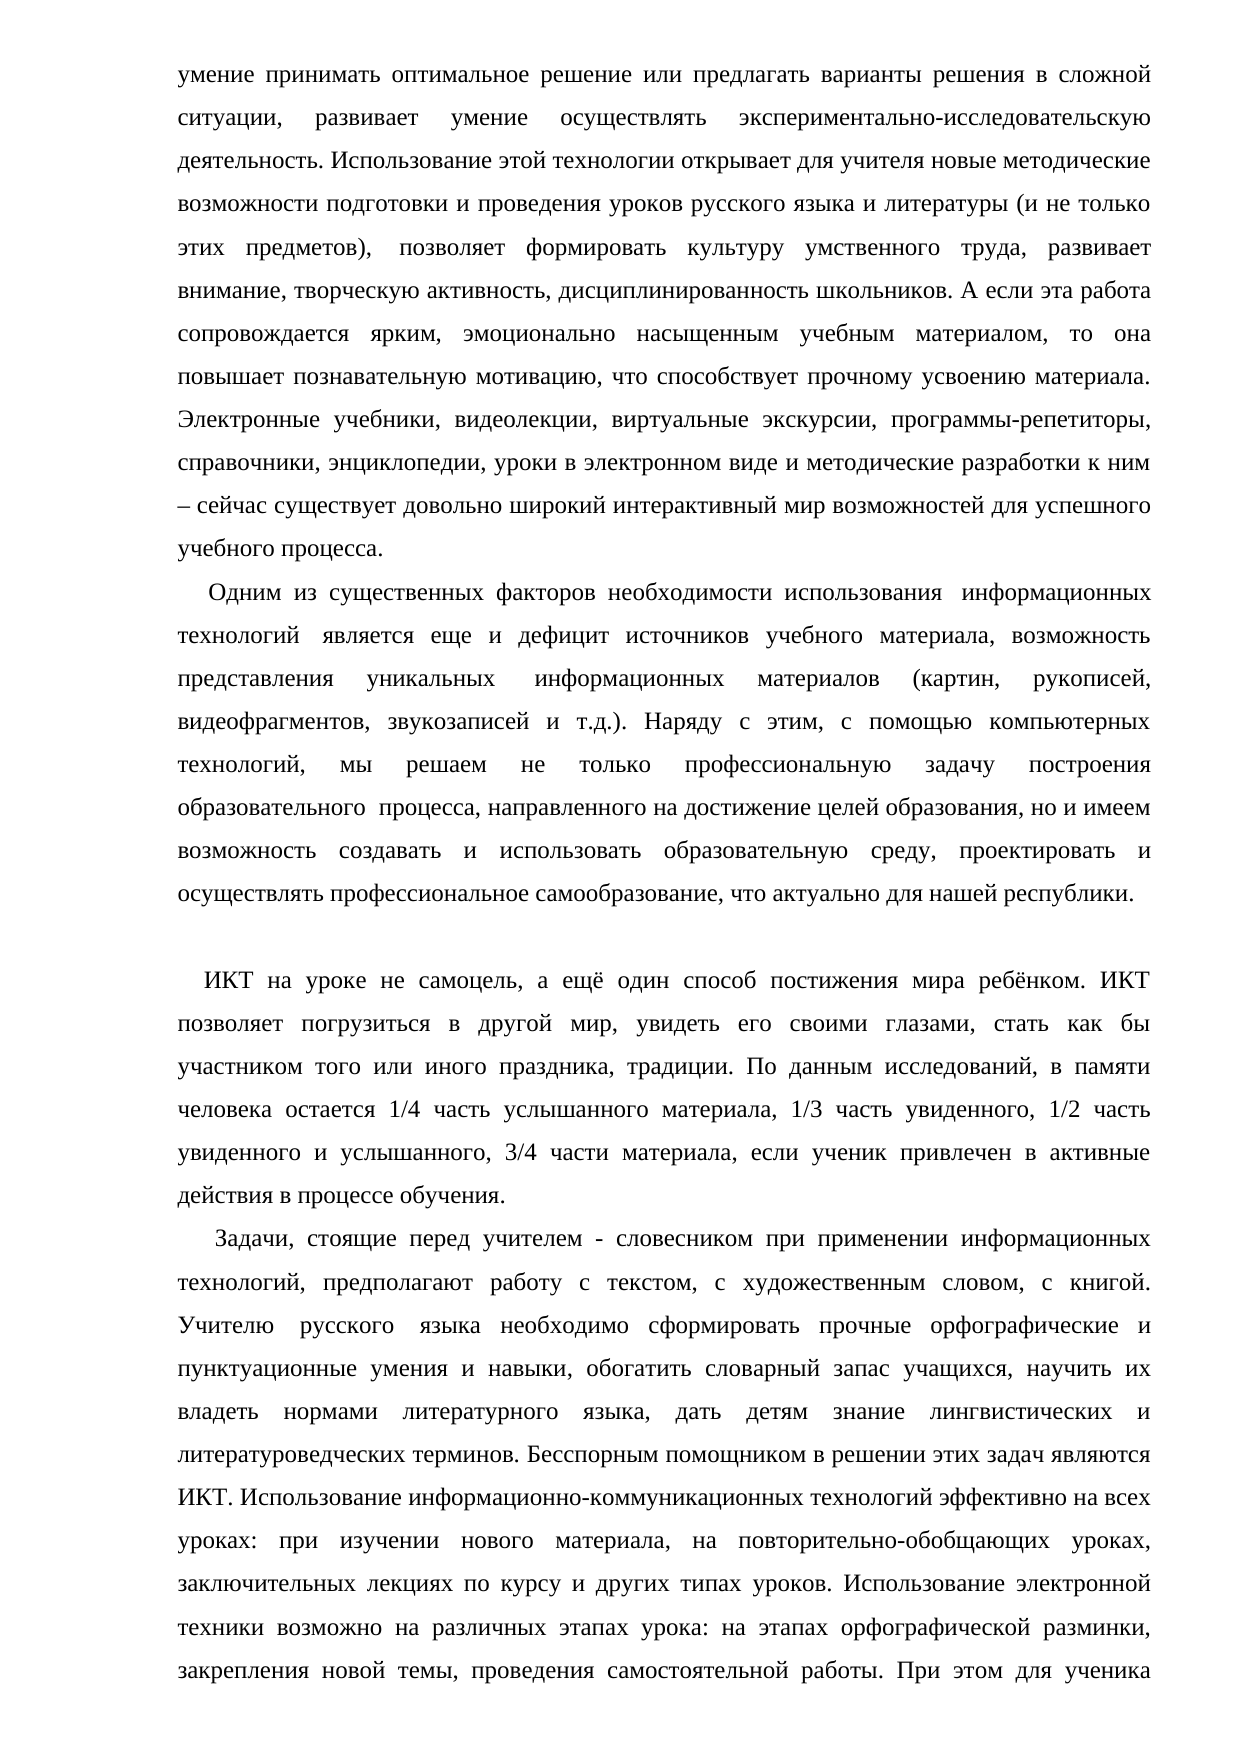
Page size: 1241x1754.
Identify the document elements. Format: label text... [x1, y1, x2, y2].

text Одним из существенных факторов необходимости использования информационных технологий является еще и дефицит источников учебного материала, возможность представления уникальных информационных материалов (картин, рукописей, видеофрагментов, звукозаписей и т.д.). Наряду с этим, с помощью компьютерных технологий, мы решаем не только профессиональную задачу построения образовательного процесса, направленного на достижение целей образования, но и имеем возможность создавать и использовать образовательную среду, проектировать и осуществлять профессиональное самообразование, что актуально для нашей республики. ИКТ на уроке не самоцель, а ещё один способ постижения мира ребёнком. ИКТ позволяет погрузиться в другой мир, увидеть его своими глазами, стать как бы участником того или иного праздника, традиции. По данным исследований, в памяти человека остается 1/4 часть услышанного материала, 1/3 часть увиденного, 1/2 часть увиденного и услышанного, 3/4 части материала, если ученик привлечен в активные действия в процессе обучения. [177, 577, 1152, 1209]
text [177, 1223, 1152, 1683]
text умение принимать оптимальное решение или предлагать варианты решения в сложной ситуации, развивает умение осуществлять экспериментально-исследовательскую деятельность. Использование этой технологии открывает для учителя новые методические возможности подготовки и проведения уроков русского языка и литературы (и не только этих предметов), позволяет формировать культуру умственного труда, развивает внимание, творческую активность, дисциплинированность школьников. А если эта работа сопровождается ярким, эмоционально насыщенным учебным материалом, то она повышает познавательную мотивацию, что способствует прочному усвоению материала. Электронные учебники, видеолекции, виртуальные экскурсии, программы-репетиторы, справочники, энциклопедии, уроки в электронном виде и методические разработки к ним – сейчас существует довольно широкий интерактивный мир возможностей для успешного учебного процесса. [177, 59, 1152, 562]
